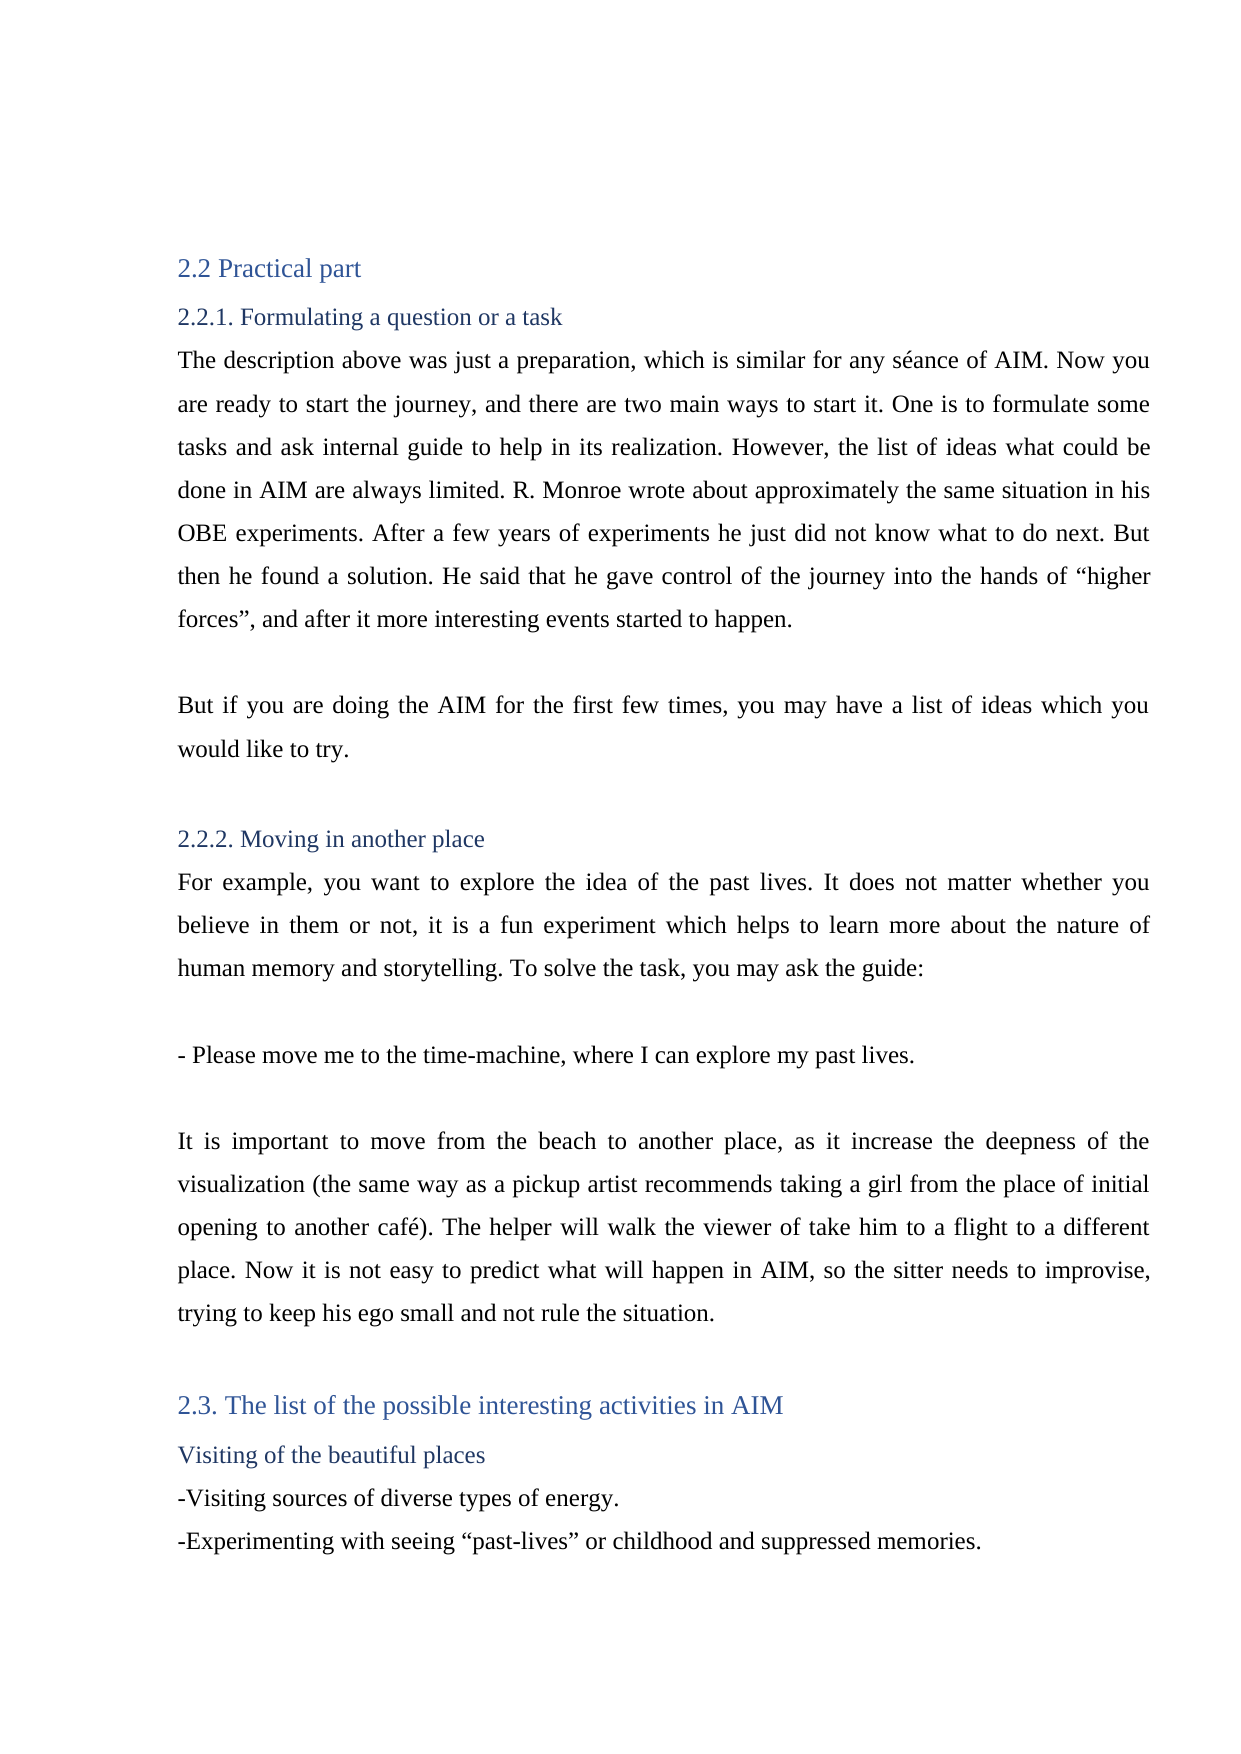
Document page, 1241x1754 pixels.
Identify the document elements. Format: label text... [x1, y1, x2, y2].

subtitle Visiting of the beautiful places [177, 1440, 1152, 1468]
text The description above was just a preparation, which is similar for any séance of AIM. Now you are ready to start the journey, and there are two main ways to start it. One is to formulate some tasks and ask internal guide to help in its realization. However, the list of ideas what could be done in AIM are always limited. R. Monroe wrote about approximately the same situation in his OBE experiments. After a few years of experiments he just did not know what to do next. But then he found a solution. He said that he gave control of the journey into the hands of “higher forces”, and after it more interesting events started to happen. [177, 346, 1152, 633]
text But if you are doing the AIM for the first few times, you may have a list of ideas which you would like to try. [177, 691, 1152, 762]
subtitle 2.2 Practical part [177, 252, 1152, 283]
subtitle 2.2.2. Moving in another place [177, 824, 1152, 853]
text For example, you want to explore the idea of the past lives. It does not matter whether you believe in them or not, it is a fun experiment which helps to learn more about the nature of human memory and storytelling. To solve the task, you may ask the guide: [177, 867, 1152, 982]
subtitle 2.3. The list of the possible interesting activities in AIM [177, 1389, 1152, 1420]
text -Visiting sources of diverse types of energy. [177, 1483, 1152, 1512]
subtitle 2.2.1. Formulating a question or a task [177, 302, 1152, 331]
text - Please move me to the time-machine, where I can explore my past lives. [177, 1040, 1152, 1068]
text -Experimenting with seeing “past-lives” or childhood and suppressed memories. [177, 1526, 1152, 1555]
text It is important to move from the beach to another place, as it increase the deepness of the visualization (the same way as a pickup artist recommends taking a girl from the place of initial opening to another café). The helper will walk the viewer of take him to a flight to a different place. Now it is not easy to predict what will happen in AIM, so the sitter needs to improvise, trying to keep his ego small and not rule the situation. [177, 1126, 1152, 1327]
